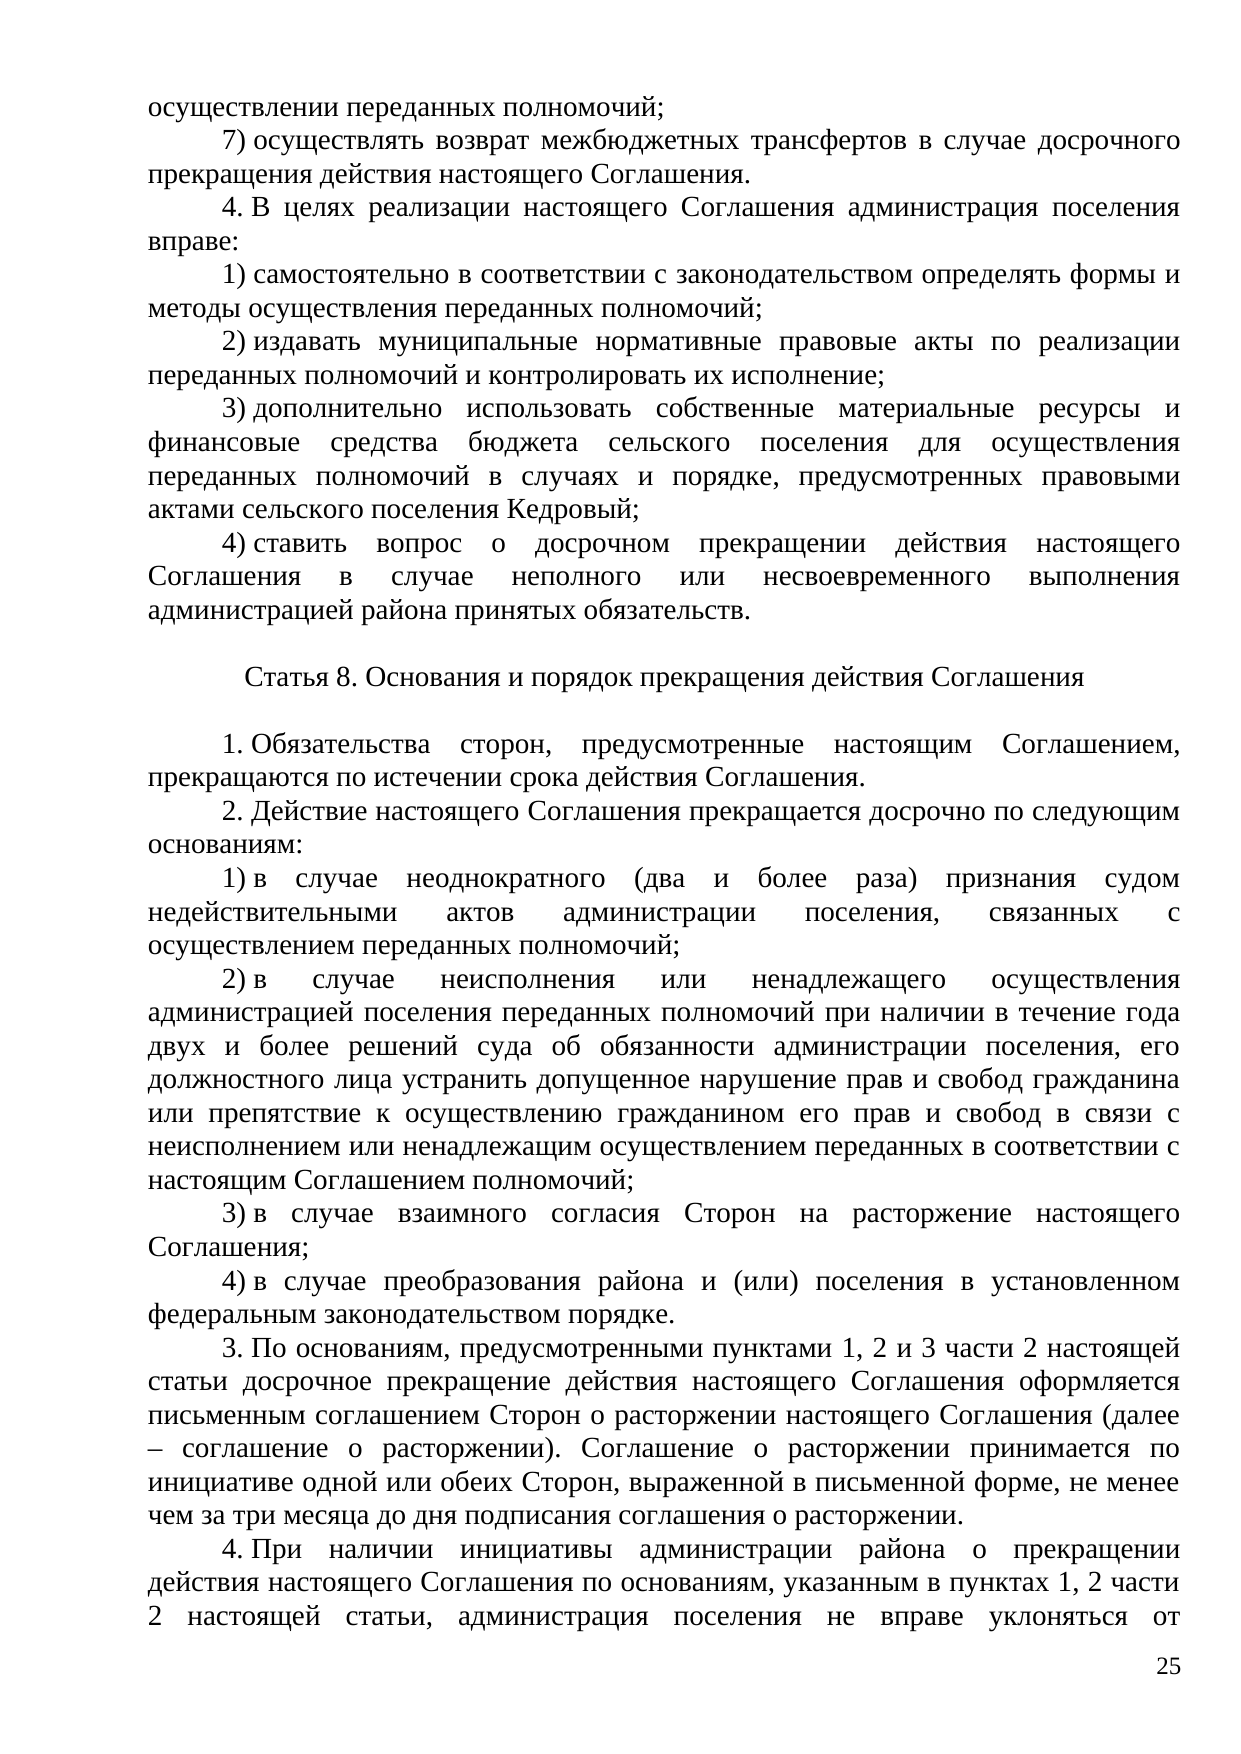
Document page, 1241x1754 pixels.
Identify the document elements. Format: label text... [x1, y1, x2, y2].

text 3) в случае взаимного согласия Сторон на расторжение настоящего Соглашения; [148, 1196, 1181, 1263]
text 1) в случае неоднократного (два и более раза) признания судом недействительными актов администрации поселения, связанных с осуществлением переданных полномочий; [148, 860, 1181, 961]
text 3) дополнительно использовать собственные материальные ресурсы и финансовые средства бюджета сельского поселения для осуществления переданных полномочий в случаях и порядке, предусмотренных правовыми актами сельского поселения Кедровый; [148, 391, 1181, 525]
text 3. По основаниям, предусмотренными пунктами 1, 2 и 3 части 2 настоящей статьи досрочное прекращение действия настоящего Соглашения оформляется письменным соглашением Сторон о расторжении настоящего Соглашения (далее – соглашение о расторжении). Соглашение о расторжении принимается по инициативе одной или обеих Сторон, выраженной в письменной форме, не менее чем за три месяца до дня подписания соглашения о расторжении. [148, 1330, 1181, 1531]
text 2. Действие настоящего Соглашения прекращается досрочно по следующим основаниям: [148, 793, 1181, 860]
text 1) самостоятельно в соответствии с законодательством определять формы и методы осуществления переданных полномочий; [148, 256, 1181, 323]
text Статья 8. Основания и порядок прекращения действия Соглашения [148, 659, 1181, 692]
text 4. В целях реализации настоящего Соглашения администрация поселения вправе: [148, 189, 1181, 256]
text 2) издавать муниципальные нормативные правовые акты по реализации переданных полномочий и контролировать их исполнение; [148, 323, 1181, 391]
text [148, 1531, 1181, 1632]
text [148, 89, 1181, 122]
text 1. Обязательства сторон, предусмотренные настоящим Соглашением, прекращаются по истечении срока действия Соглашения. [148, 726, 1181, 793]
text 7) осуществлять возврат межбюджетных трансфертов в случае досрочного прекращения действия настоящего Соглашения. [148, 122, 1181, 189]
text 4) в случае преобразования района и (или) поселения в установленном федеральным законодательством порядке. [148, 1263, 1181, 1330]
text 2) в случае неисполнения или ненадлежащего осуществления администрацией поселения переданных полномочий при наличии в течение года двух и более решений суда об обязанности администрации поселения, его должностного лица устранить допущенное нарушение прав и свобод гражданина или препятствие к осуществлению гражданином его прав и свобод в связи с неисполнением или ненадлежащим осуществлением переданных в соответствии с настоящим Соглашением полномочий; [148, 961, 1181, 1196]
text 4) ставить вопрос о досрочном прекращении действия настоящего Соглашения в случае неполного или несвоевременного выполнения администрацией района принятых обязательств. [148, 525, 1181, 625]
